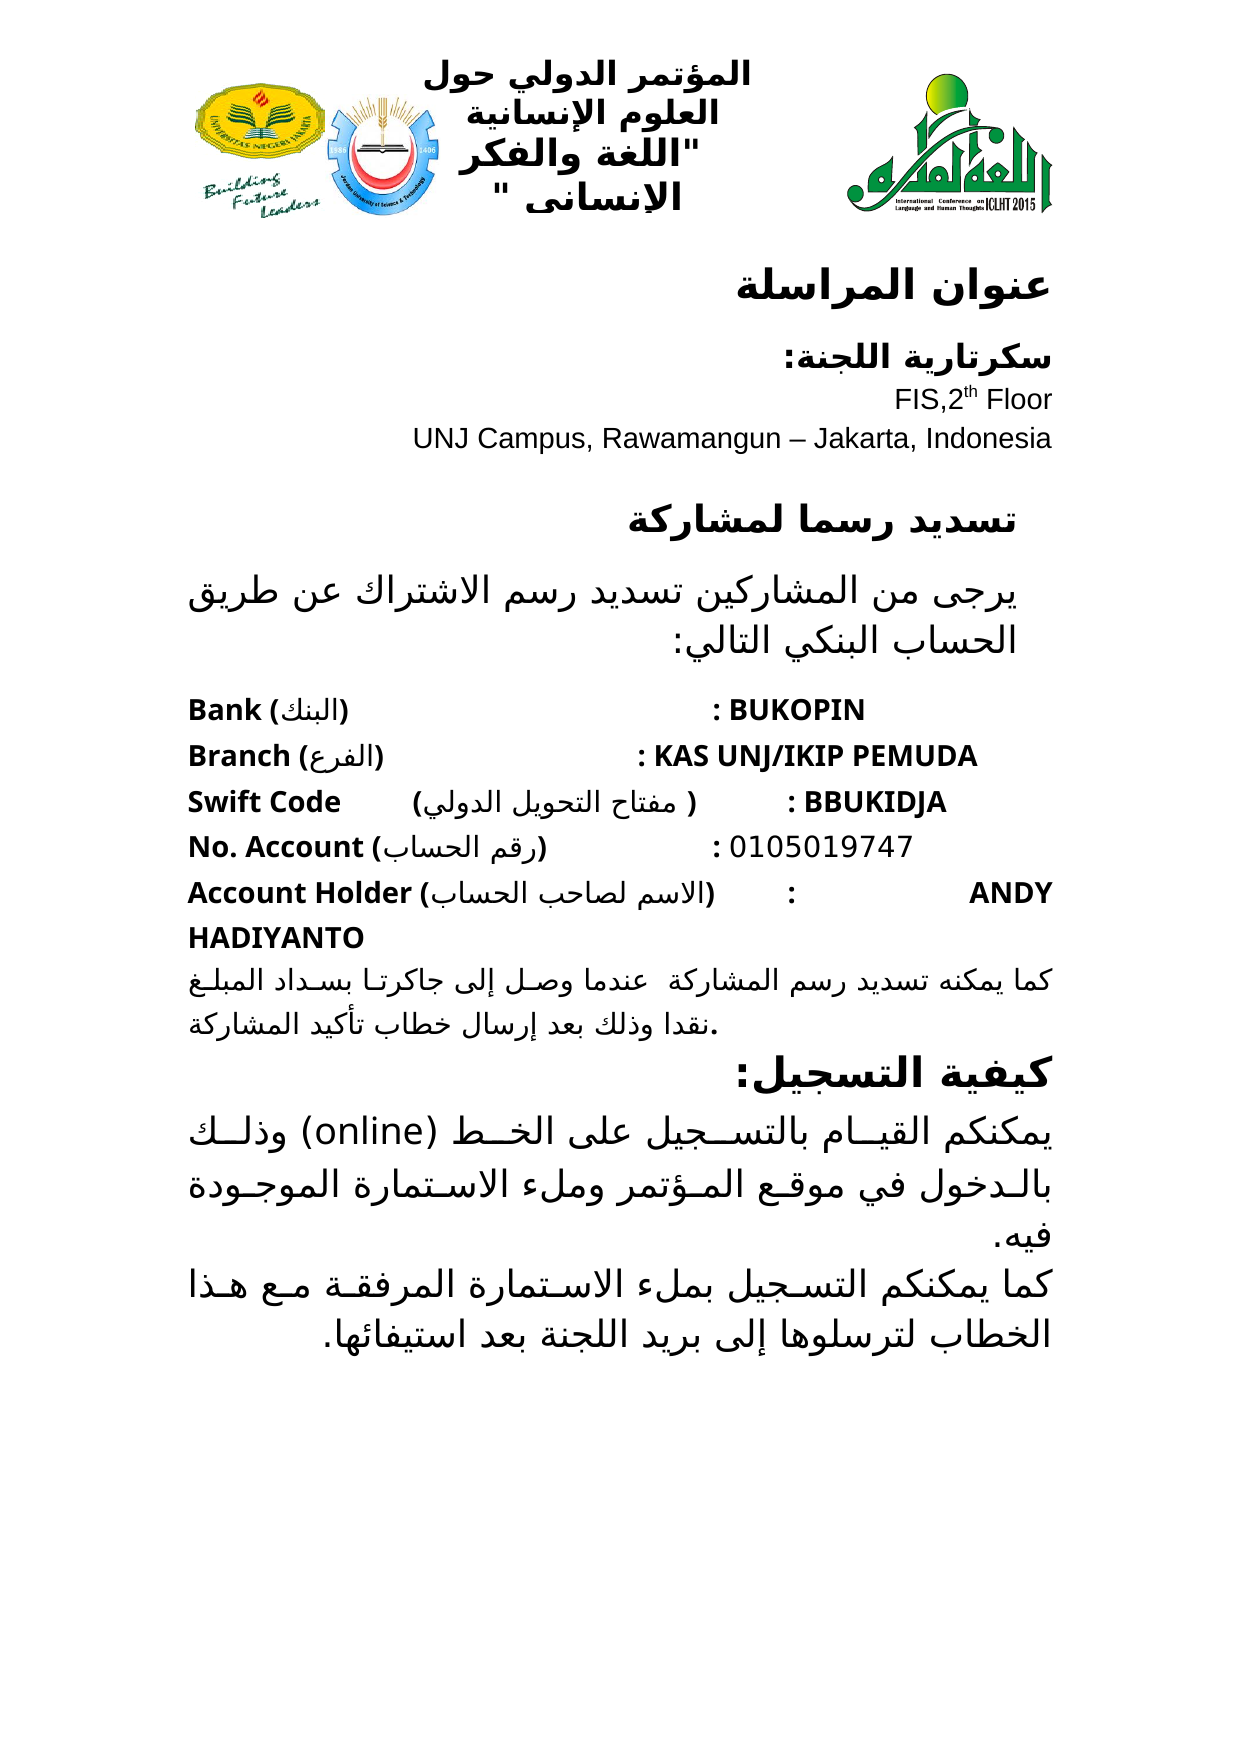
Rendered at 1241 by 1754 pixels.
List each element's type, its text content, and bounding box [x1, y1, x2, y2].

text No. Account (رقم الحساب) : 0105019747 [187, 827, 1053, 866]
text تسديد رسما لمشاركة [187, 498, 1018, 541]
text يمكنكم القيام بالتسجيل على الخط (online) وذلك بالدخول في موقع المؤتمر وملء الاستمارة الموجودة فيه. [187, 1105, 1053, 1256]
text Branch (الفرع) : KAS UNJ/IKIP PEMUDA [187, 735, 1053, 775]
text FIS,2th Floor [187, 382, 1053, 416]
text سكرتارية اللجنة: [187, 337, 1053, 376]
text Swift Code (مفتاح التحويل الدولي ) : BBUKIDJA [187, 781, 1053, 821]
text يرجى من المشاركين تسديد رسم الاشتراك عن طريق الحساب البنكي التالي: [187, 569, 1018, 662]
text Bank (البنك) : BUKOPIN [187, 690, 1053, 729]
picture [195, 83, 441, 218]
text Account Holder (الاسم لصاحب الحساب) : ANDY HADIYANTO [187, 872, 1053, 957]
text كما يمكنكم التسجيل بملء الاستمارة المرفقة مع هذا الخطاب لترسلوها إلى بريد اللجنة بعد استيفائها. [187, 1262, 1053, 1356]
text UNJ Campus, Rawamangun – Jakarta, Indonesia [187, 421, 1053, 454]
text كما يمكنه تسديد رسم المشاركة عندما وصل إلى جاكرتا بسداد المبلغ نقدا وذلك بعد إرسال خطاب تأكيد المشاركة. [187, 963, 1053, 1043]
text عنوان المراسلة [187, 261, 1053, 309]
text كيفية التسجيل: [187, 1049, 1053, 1097]
